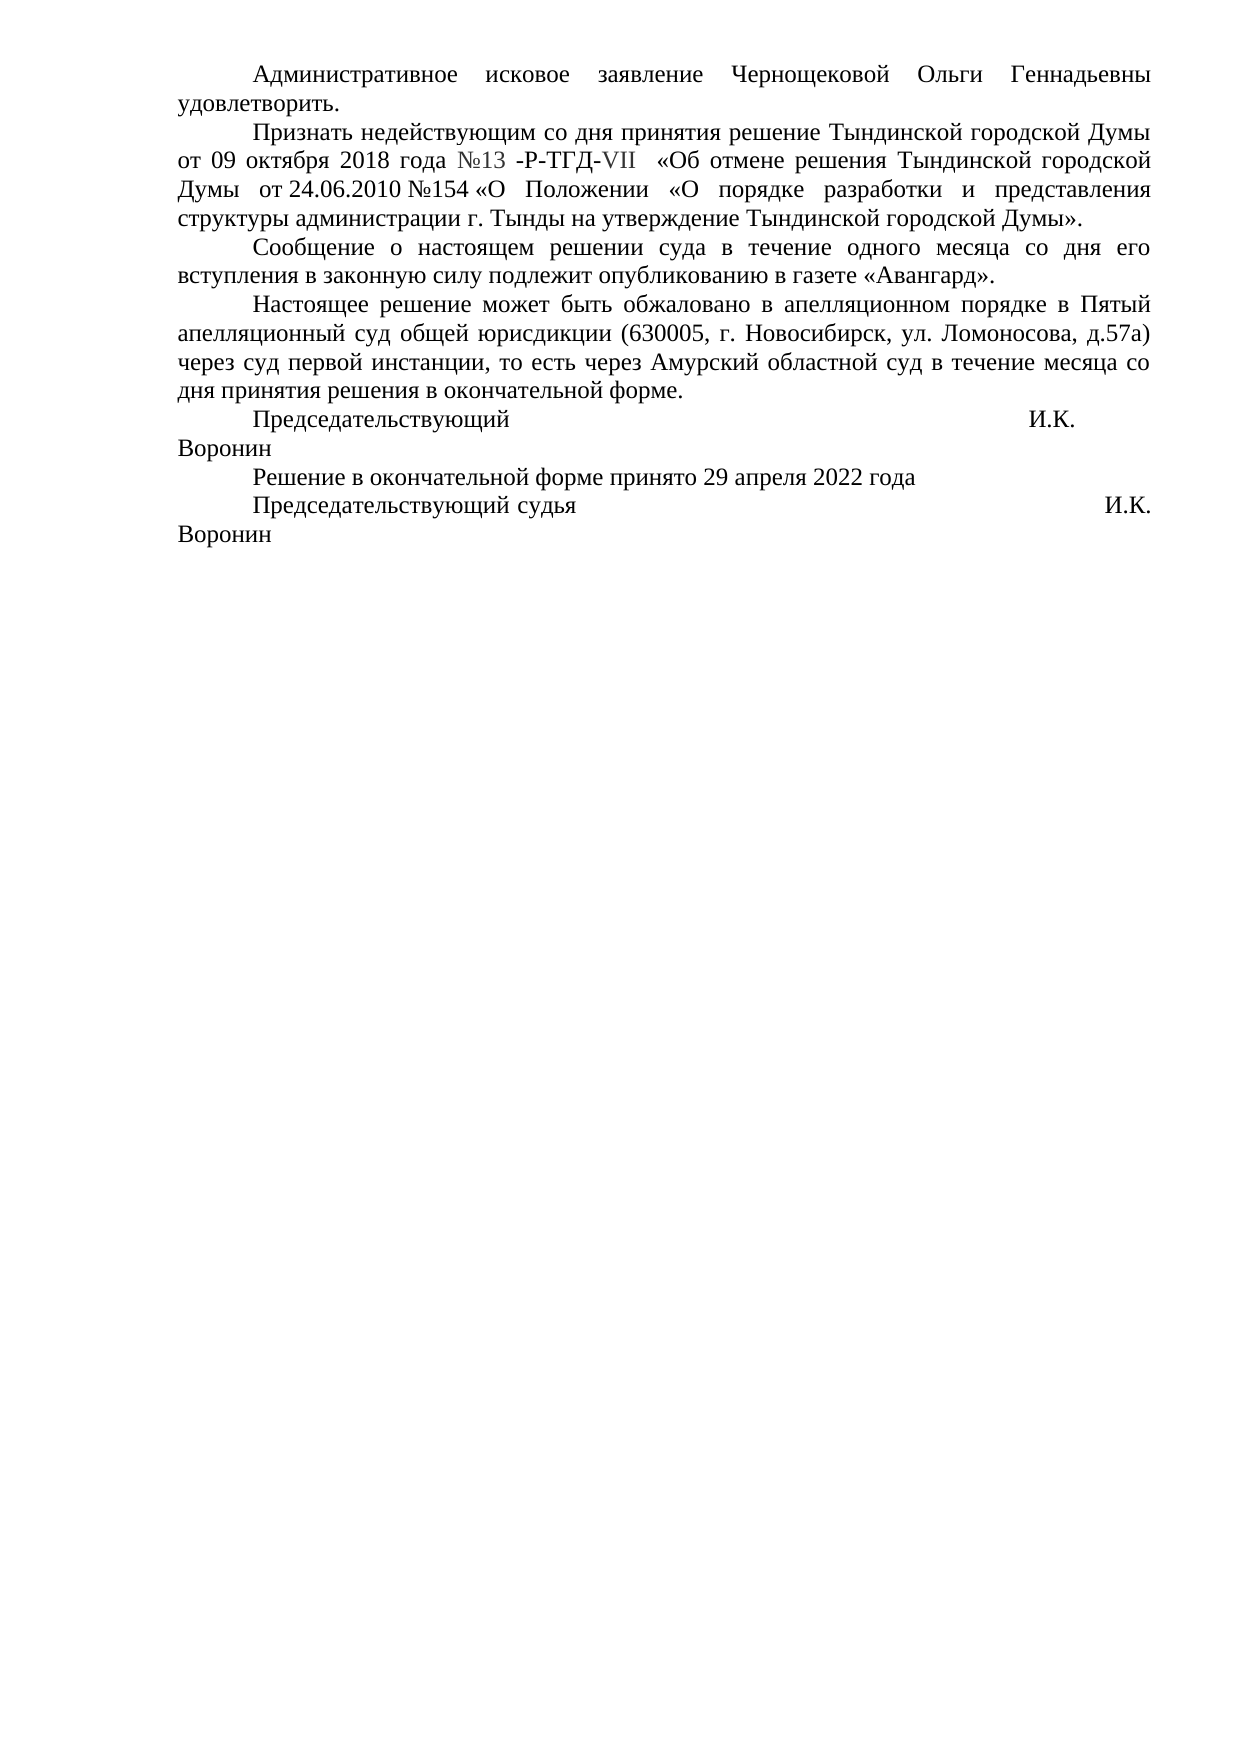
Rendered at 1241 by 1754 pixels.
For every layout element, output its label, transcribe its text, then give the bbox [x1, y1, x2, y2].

text Административное исковое заявление Чернощековой Ольги Геннадьевны удовлетворить. [177, 59, 1152, 117]
text Председательствующий И.К. Воронин [177, 404, 1152, 462]
text Сообщение о настоящем решении суда в течение одного месяца со дня его вступления в законную силу подлежит опубликованию в газете «Авангард». [177, 232, 1152, 289]
text Председательствующий судья И.К. Воронин [177, 490, 1152, 548]
text Признать недействующим со дня принятия решение Тындинской городской Думы от 09 октября 2018 года №13 -Р-ТГД-VII «Об отмене решения Тындинской городской Думы от 24.06.2010 №154 «О Положении «О порядке разработки и представления структуры администрации г. Тынды на утверждение Тындинской городской Думы». [177, 117, 1152, 232]
text Решение в окончательной форме принято 29 апреля 2022 года [177, 462, 1152, 490]
text Настоящее решение может быть обжаловано в апелляционном порядке в Пятый апелляционный суд общей юрисдикции (630005, г. Новосибирск, ул. Ломоносова, д.57а) через суд первой инстанции, то есть через Амурский областной суд в течение месяца со дня принятия решения в окончательной форме. [177, 289, 1152, 404]
